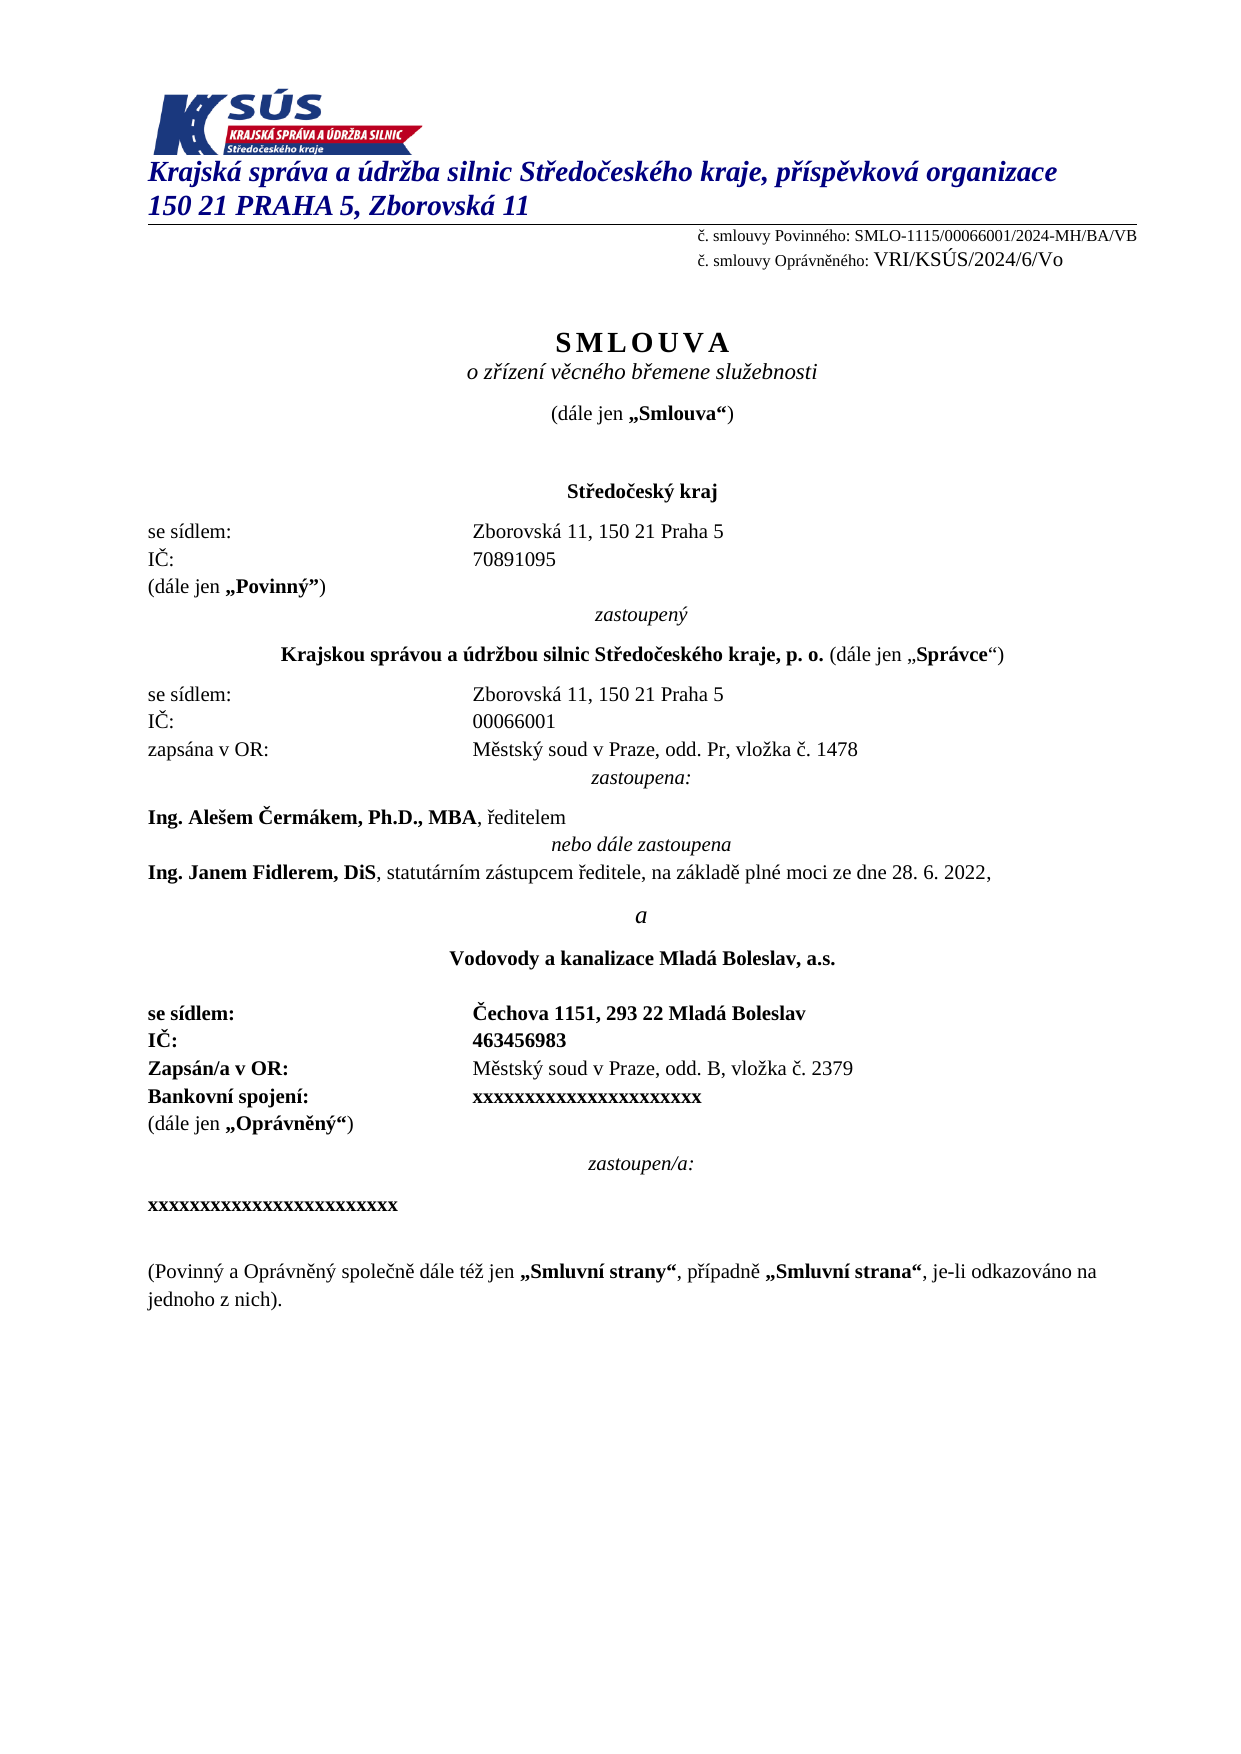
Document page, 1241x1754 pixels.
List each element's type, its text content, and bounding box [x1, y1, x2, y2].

text se sídlem: [148, 1001, 1137, 1025]
text zastoupen/a: [148, 1151, 1137, 1175]
text zastoupena: [148, 765, 1137, 789]
text a [148, 900, 1137, 929]
text zastoupený [148, 602, 1137, 626]
text IČ: 70891095 [148, 546, 1137, 571]
subtitle SMLOUVA [148, 325, 1137, 358]
text (Povinný a Oprávněný společně dále též jen „Smluvní strany“, případně „Smluvní strana“, je-li odkazováno na jednoho z nich). [148, 1259, 1137, 1311]
text Bankovní spojení: [148, 1084, 1137, 1108]
text č. smlouvy Oprávněného: VRI/KSÚS/2024/6/Vo [148, 247, 1137, 271]
text zapsána v OR: Městský soud v Praze, odd. Pr, vložka č. 1478 [148, 737, 1137, 761]
text Zapsán/a v OR: Městský soud v , odd. B, vložka č. 2379 [148, 1056, 1137, 1080]
text (dále jen „Povinný”) [148, 574, 1137, 598]
text , [148, 860, 1137, 884]
text Krajskou správou a údržbou silnic Středočeského kraje, p. o. (dále jen „Správce“) [148, 642, 1137, 666]
text nebo dále zastoupena [148, 832, 1137, 856]
text č. smlouvy Povinného: SMLO-1115/00066001/2024-MH/BA/VB [148, 225, 1137, 244]
subtitle o zřízení věcného břemene služebnosti [148, 358, 1137, 385]
text Ing. Alešem Čermákem, Ph.D., MBA, ředitelem [148, 805, 1137, 829]
text IČ: [148, 1028, 1137, 1052]
text IČ: 00066001 [148, 709, 1137, 733]
text (dále jen „Oprávněný“) [148, 1111, 1137, 1135]
picture [147, 88, 423, 155]
text se sídlem: Zborovská 11, 150 21 Praha 5 [148, 682, 1137, 706]
text xxxxxxxxxxxxxxxxxxxxxxxx [148, 1191, 1137, 1216]
text se sídlem: Zborovská 11, 150 21 Praha 5 [148, 519, 1137, 543]
text (dále jen „Smlouva“) [148, 401, 1137, 425]
text Středočeský kraj [148, 479, 1137, 503]
